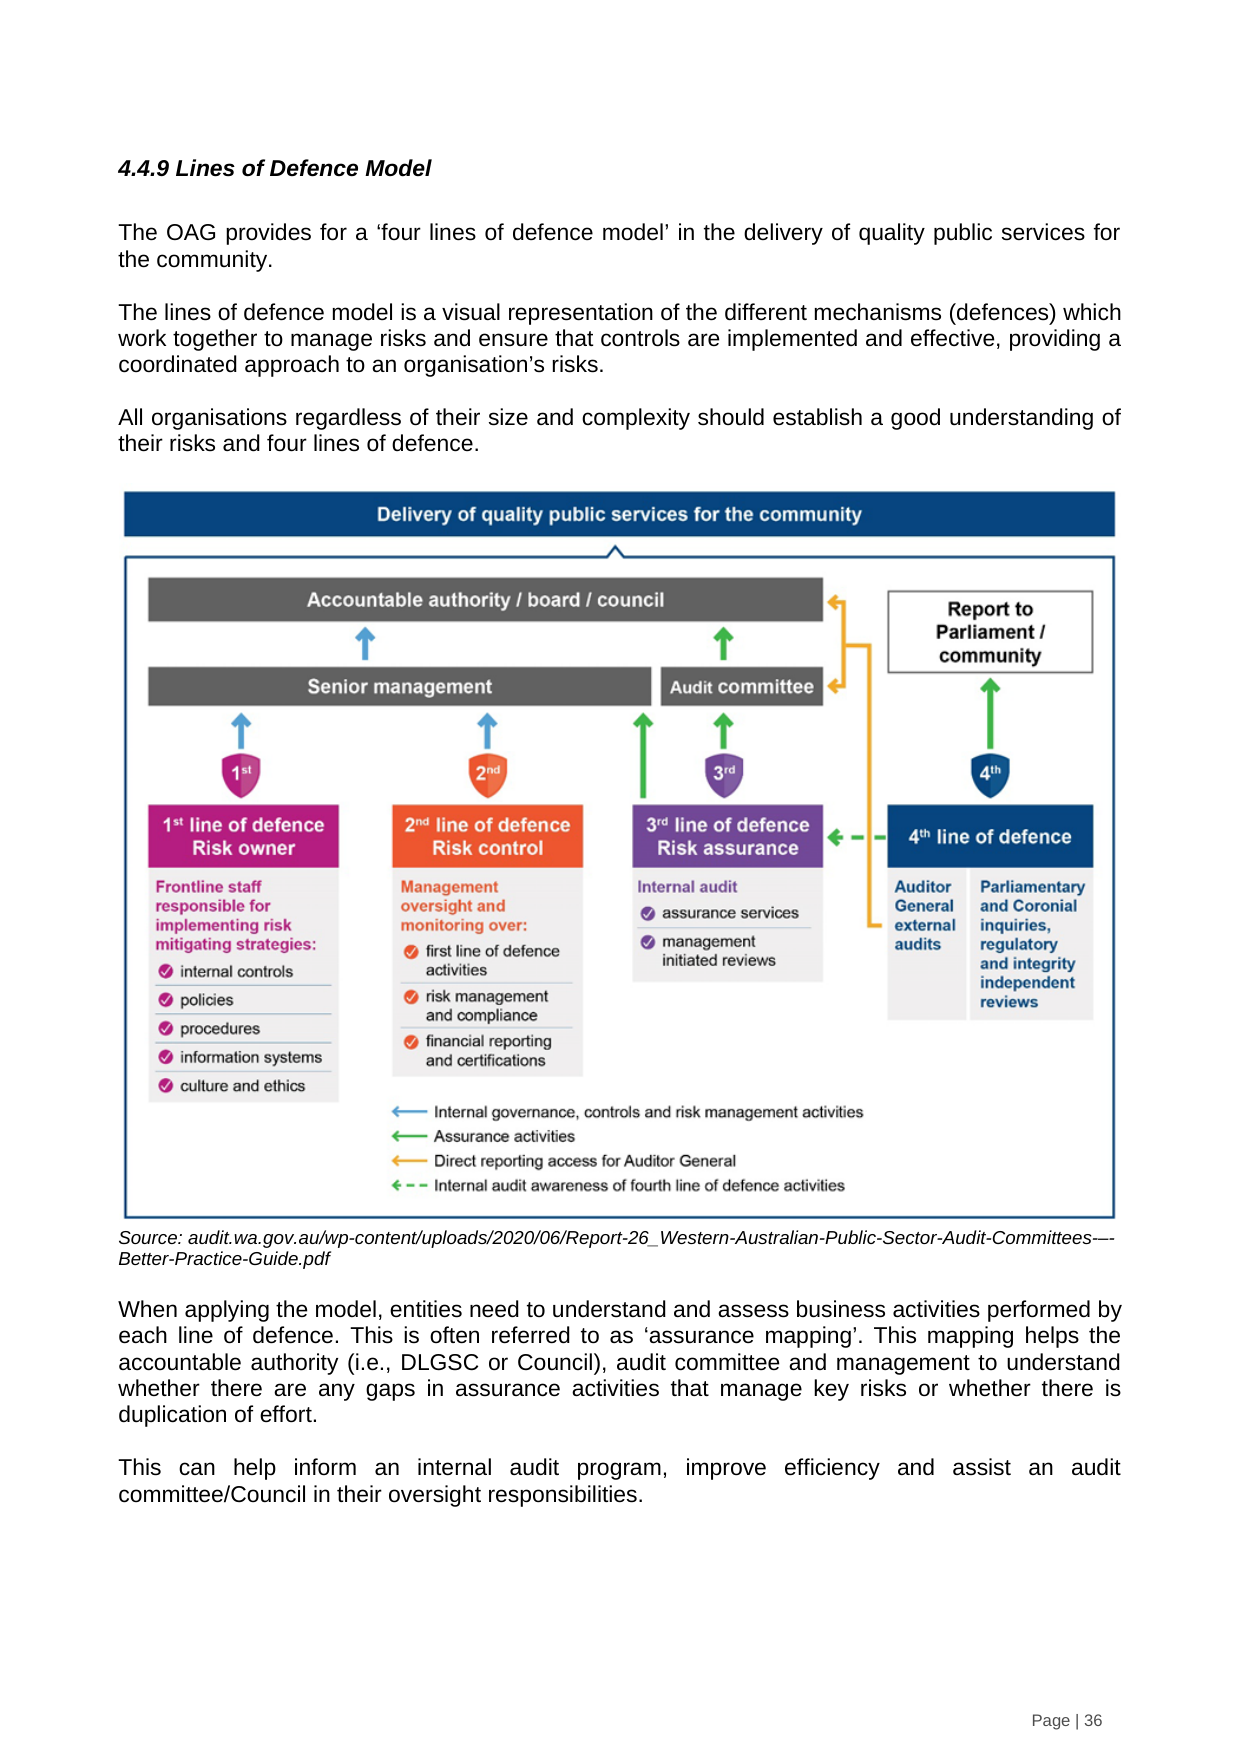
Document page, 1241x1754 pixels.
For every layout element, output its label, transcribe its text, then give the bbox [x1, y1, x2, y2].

text This can help inform an internal audit program, improve efficiency and assist an audit committee/Council in their oversight responsibilities. [118, 1454, 1122, 1507]
subtitle 4.4.9 Lines of Defence Model [118, 155, 1122, 181]
text The OAG provides for a ‘four lines of defence model’ in the delivery of quality public services for the community. [118, 219, 1122, 272]
picture [118, 482, 1123, 1227]
text Source: audit.wa.gov.au/wp-content/uploads/2020/06/Report-26_Western-Australian-Public-Sector-Audit-Committees-–-Better-Practice-Guide.pdf [118, 1227, 1122, 1270]
text When applying the model, entities need to understand and assess business activities performed by each line of defence. This is often referred to as ‘assurance mapping’. This mapping helps the accountable authority (i.e., DLGSC or Council), audit committee and management to understand whether there are any gaps in assurance activities that manage key risks or whether there is duplication of effort. [118, 1296, 1122, 1428]
text All organisations regardless of their size and complexity should establish a good understanding of their risks and four lines of defence. [118, 404, 1122, 457]
text The lines of defence model is a visual representation of the different mechanisms (defences) which work together to manage risks and ensure that controls are implemented and effective, providing a coordinated approach to an organisation’s risks. [118, 298, 1122, 377]
